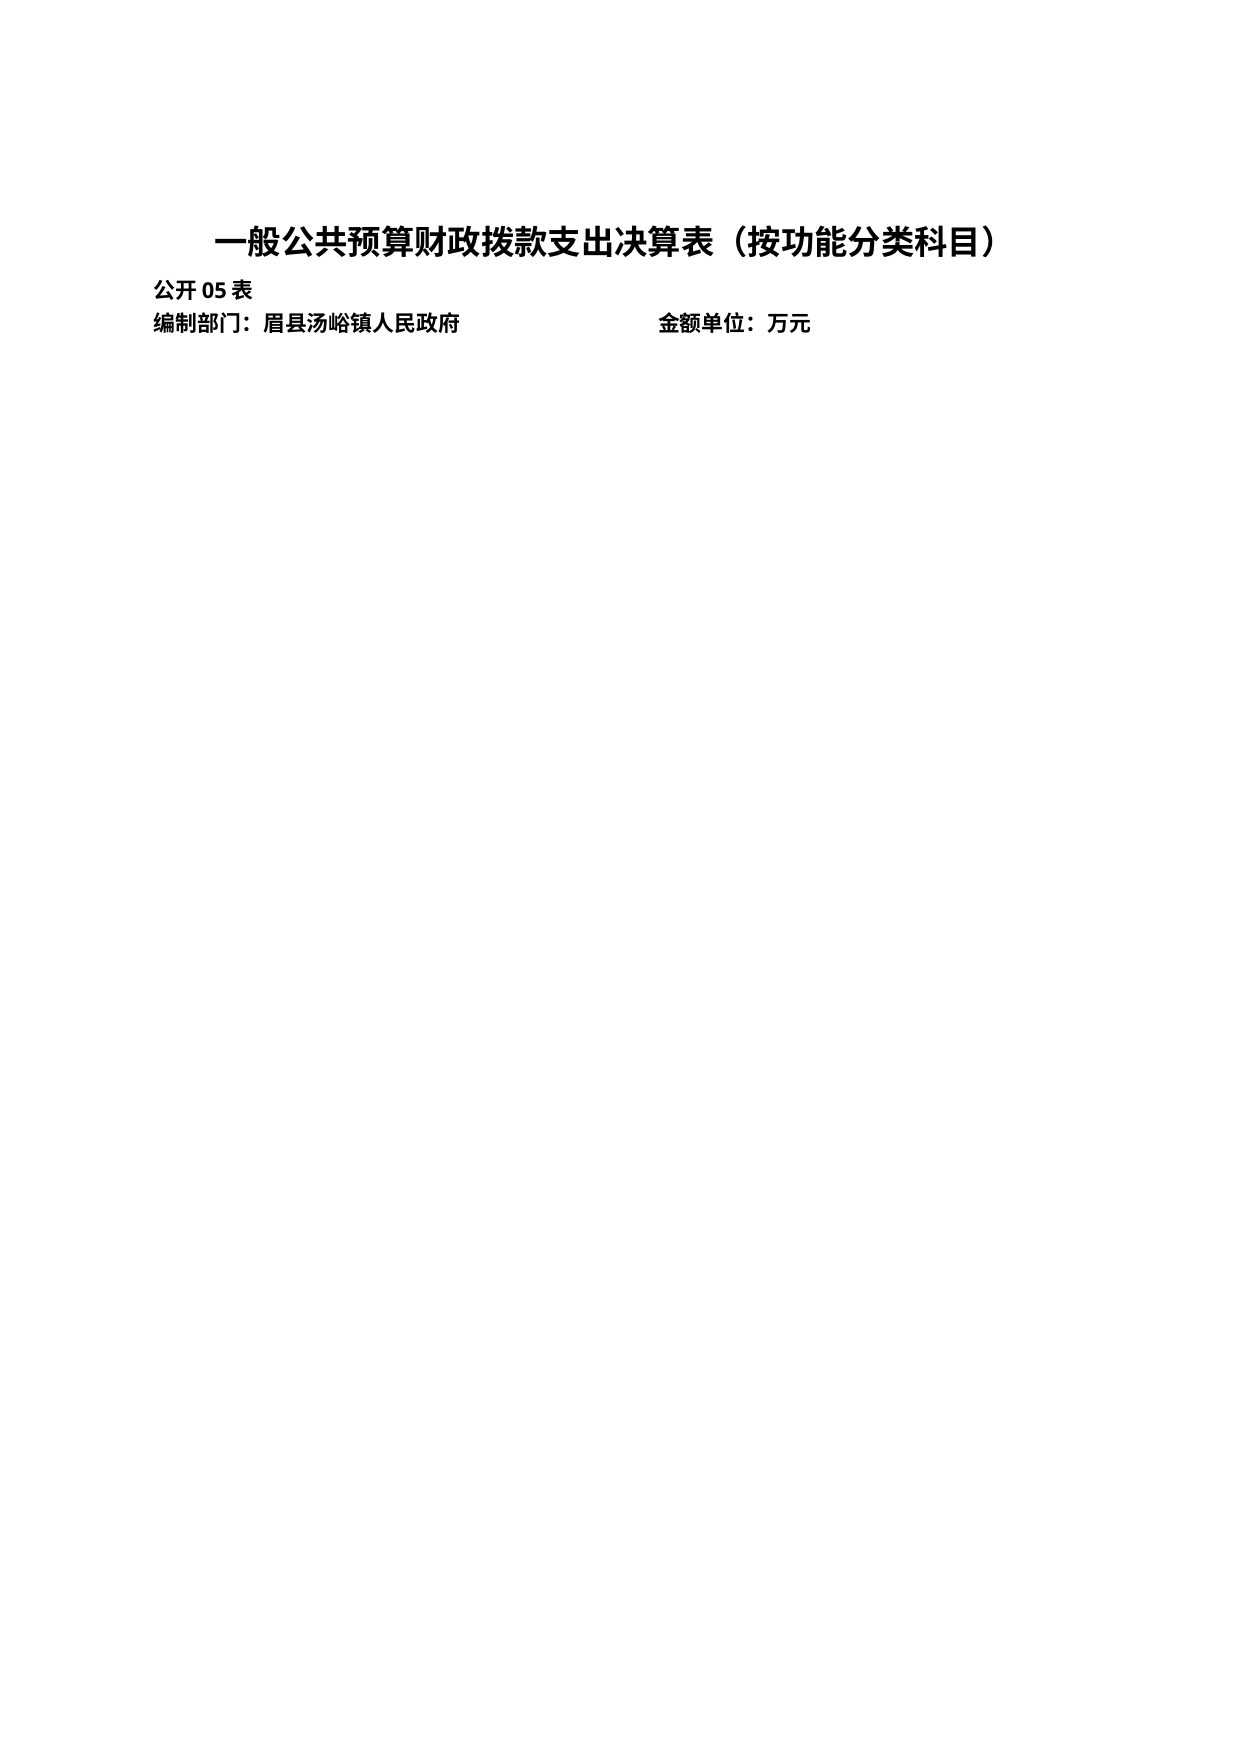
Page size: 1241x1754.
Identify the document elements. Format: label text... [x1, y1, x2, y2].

text 编制部门：眉县汤峪镇人民政府 金额单位：万元 [153, 306, 1075, 338]
text 一般公共预算财政拨款支出决算表（按功能分类科目） [153, 207, 1075, 273]
text 公开05表 [153, 273, 1075, 306]
